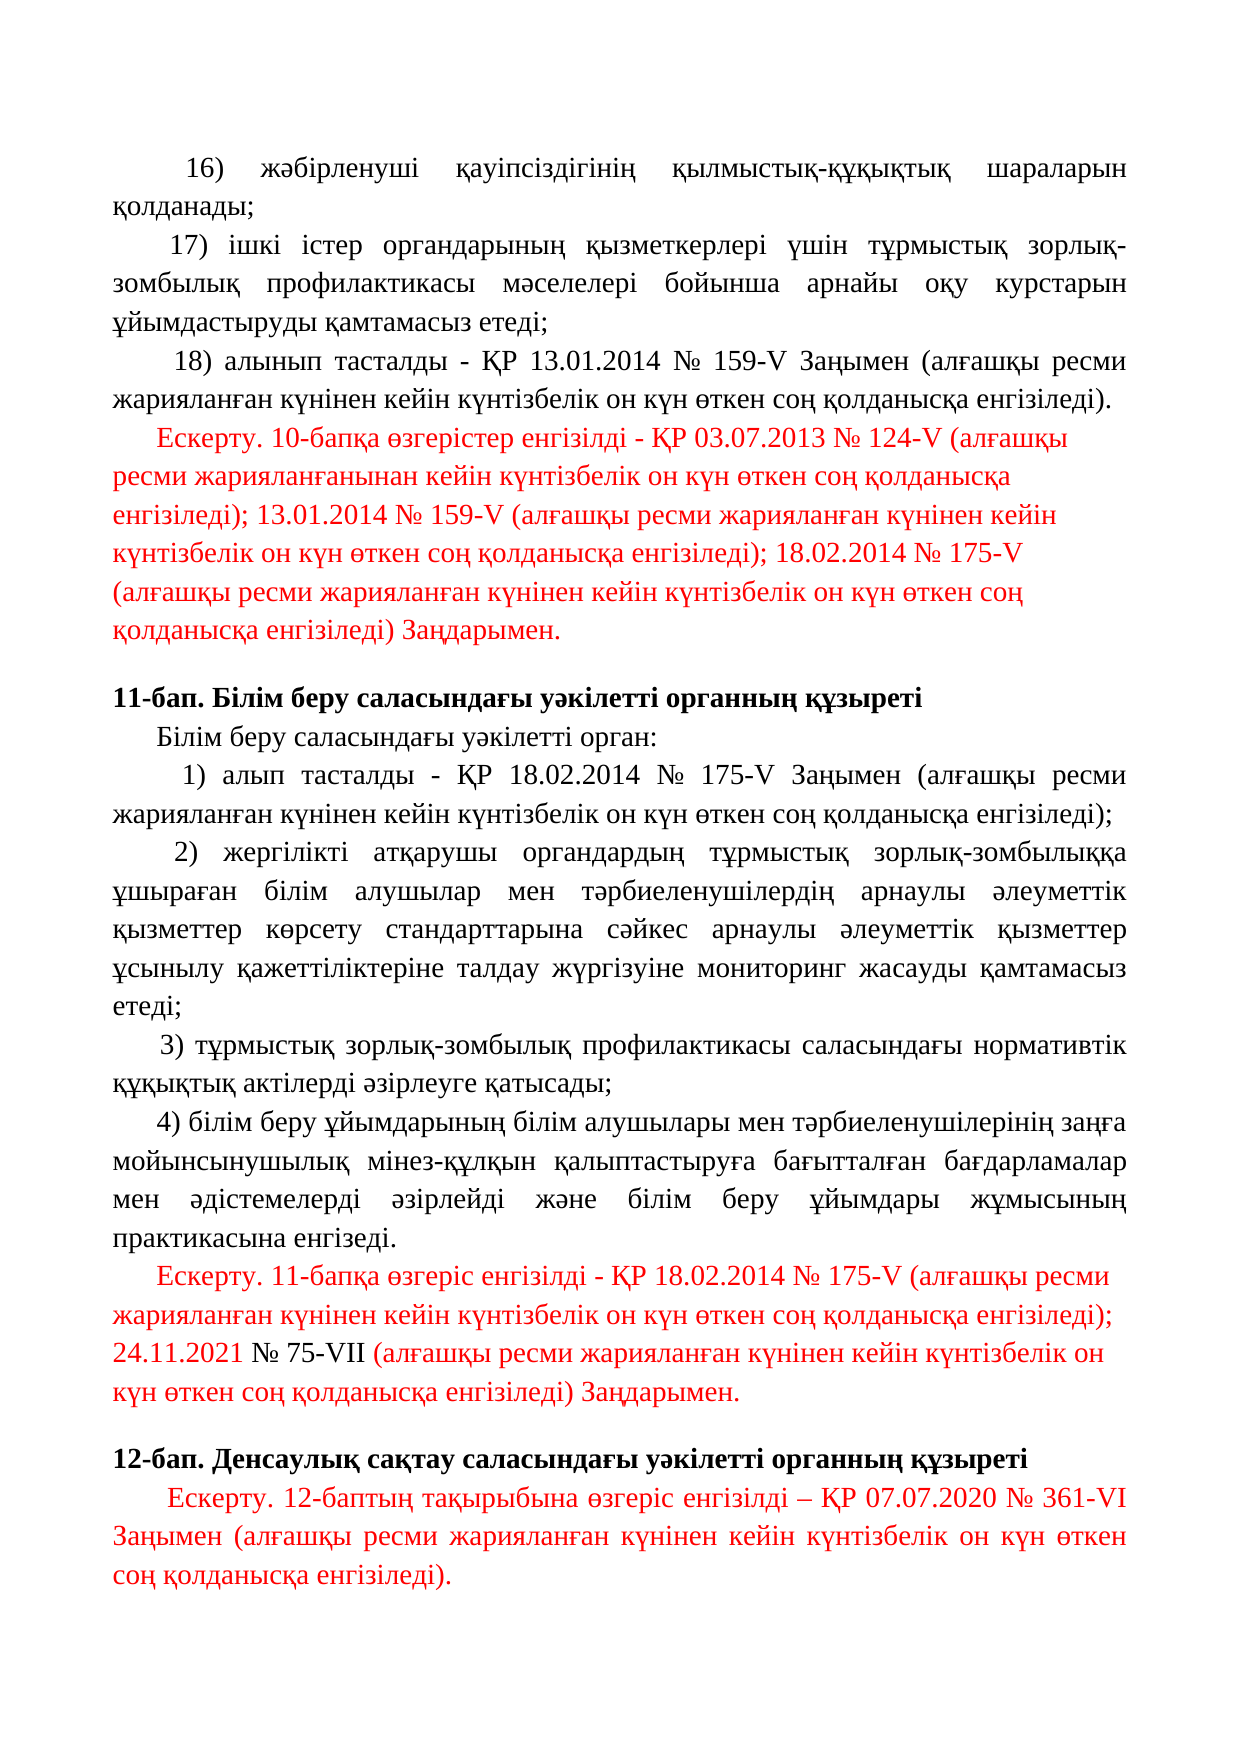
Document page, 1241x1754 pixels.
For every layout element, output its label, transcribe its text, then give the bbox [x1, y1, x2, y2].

text 17) ішкі істер органдарының қызметкерлері үшін тұрмыстық зорлық-зомбылық профилактикасы мәселелері бойынша арнайы оқу курстарын ұйымдастыруды қамтамасыз етеді; [112, 227, 1128, 338]
text 12-бап. Денсаулық сақтау саласындағы уәкілетті органның құзыреті [112, 1441, 1128, 1475]
text 2) жергілікті атқарушы органдардың тұрмыстық зорлық-зомбылыққа ұшыраған білім алушылар мен тәрбиеленушілердің арнаулы әлеуметтік қызметтер көрсету стандарттарына сәйкес арнаулы әлеуметтік қызметтер ұсынылу қажеттіліктеріне талдау жүргізуіне мониторинг жасауды қамтамасыз етеді; [112, 834, 1128, 1022]
text Ескерту. 12-баптың тақырыбына өзгеріс енгізілді – ҚР 07.07.2020 № 361-VI Заңымен (алғашқы ресми жарияланған күнінен кейін күнтізбелік он күн өткен соң қолданысқа енгізіледі). [112, 1480, 1128, 1591]
text Білім беру саласындағы уәкілетті орган: [112, 719, 1128, 752]
text 18) алынып тасталды - ҚР 13.01.2014 № 159-V Заңымен (алғашқы ресми жарияланған күнінен кейін күнтізбелік он күн өткен соң қолданысқа енгізіледі). [112, 343, 1128, 415]
text 11-бап. Білім беру саласындағы уәкілетті органның құзыреті [112, 680, 1128, 714]
text 16) жәбірленуші қауіпсіздігінің қылмыстық-құқықтық шараларын қолданады; [112, 150, 1128, 222]
text 4) білім беру ұйымдарының білім алушылары мен тәрбиеленушілерінің заңға мойынсынушылық мінез-құлқын қалыптастыруға бағытталған бағдарламалар мен әдістемелерді әзірлейді және білім беру ұйымдары жұмысының практикасына енгізеді. [112, 1104, 1128, 1253]
text Ескерту. 11-бапқа өзгеріс енгізілді - ҚР 18.02.2014 № 175-V (алғашқы ресми жарияланған күнінен кейін күнтізбелік он күн өткен соң қолданысқа енгізіледі); 24.11.2021 № 75-VII (алғашқы ресми жарияланған күнінен кейін күнтізбелік он күн өткен соң қолданысқа енгізіледі) Заңдарымен. [112, 1258, 1128, 1438]
text 1) алып тасталды - ҚР 18.02.2014 № 175-V Заңымен (алғашқы ресми жарияланған күнінен кейін күнтізбелік он күн өткен соң қолданысқа енгізіледі); [112, 757, 1128, 829]
text 3) тұрмыстық зорлық-зомбылық профилактикасы саласындағы нормативтік құқықтық актілерді әзірлеуге қатысады; [112, 1027, 1128, 1099]
text Ескерту. 10-бапқа өзгерістер енгізілді - ҚР 03.07.2013 № 124-V (алғашқы ресми жарияланғанынан кейін күнтізбелік он күн өткен соң қолданысқа енгізіледі); 13.01.2014 № 159-V (алғашқы ресми жарияланған күнінен кейін күнтізбелік он күн өткен соң қолданысқа енгізіледі); 18.02.2014 № 175-V (алғашқы ресми жарияланған күнінен кейін күнтізбелік он күн өткен соң қолданысқа енгізіледі) Заңдарымен. [112, 420, 1128, 676]
